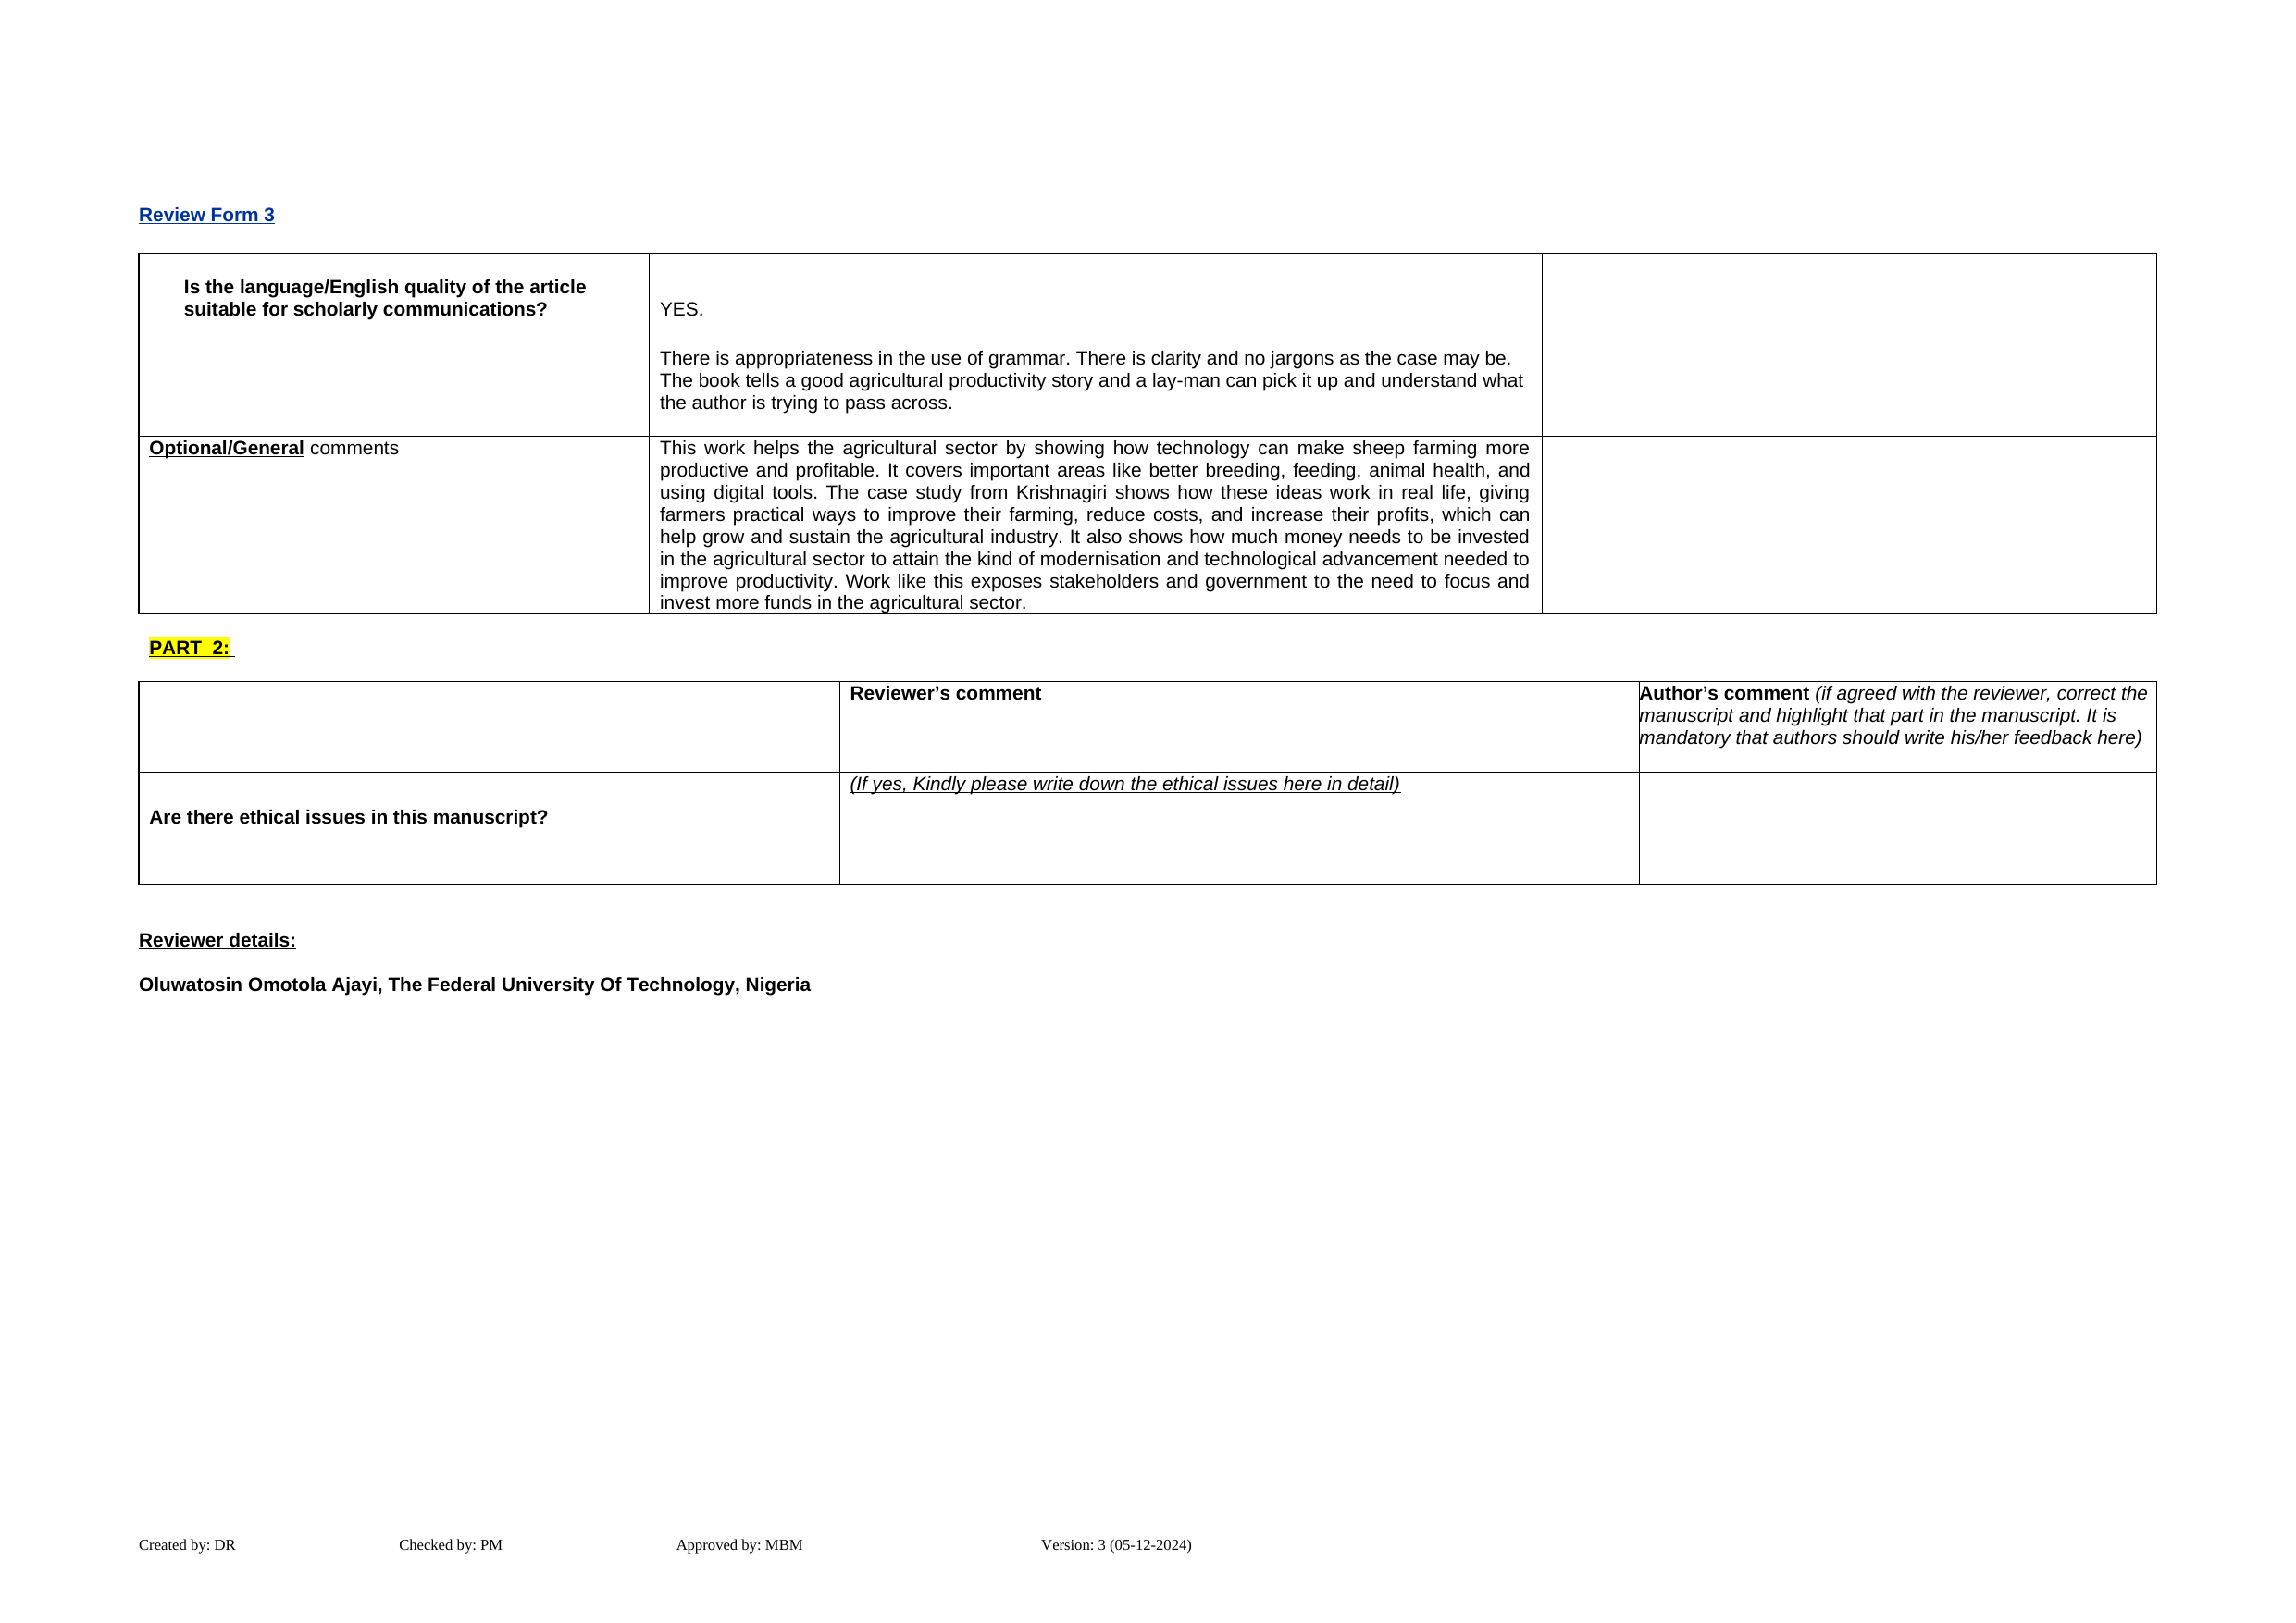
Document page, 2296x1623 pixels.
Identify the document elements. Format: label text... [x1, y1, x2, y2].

table_cell Is the language/English quality of the article suitable for scholarly communications? [140, 254, 649, 436]
table_cell (If yes, Kindly please write down the ethical issues here in detail) [840, 773, 1639, 883]
table_header PART 2: [139, 637, 2156, 681]
table_cell [1543, 254, 2156, 436]
table_cell YES. There is appropriateness in the use of grammar. There is clarity and no jargons as the case may be. The book tells a good agricultural productivity story and a lay-man can pick it up and understand what the author is trying to pass across. [650, 254, 1542, 436]
table_cell Optional/General comments [140, 437, 649, 613]
table_cell [140, 682, 839, 772]
table_cell Author’s comment (if agreed with the reviewer, correct the manuscript and highlight that part in the manuscript. It is mandatory that authors should write his/her feedback here) [1640, 682, 2156, 772]
table_cell Are there ethical issues in this manuscript? [140, 773, 839, 883]
text Reviewer details: [139, 928, 2156, 950]
table_cell Reviewer’s comment [840, 682, 1639, 772]
table_cell [1640, 773, 2156, 883]
table_cell [1543, 437, 2156, 613]
table_cell This work helps the agricultural sector by showing how technology can make sheep farming more productive and profitable. It covers important areas like better breeding, feeding, animal health, and using digital tools. The case study from Krishnagiri shows how these ideas work in real life, giving farmers practical ways to improve their farming, reduce costs, and increase their profits, which can help grow and sustain the agricultural industry. It also shows how much money needs to be invested in the agricultural sector to attain the kind of modernisation and technological advancement needed to improve productivity. Work like this exposes stakeholders and government to the need to focus and invest more funds in the agricultural sector. [650, 437, 1542, 613]
text Oluwatosin Omotola Ajayi, The Federal University Of Technology, Nigeria [139, 973, 2156, 995]
